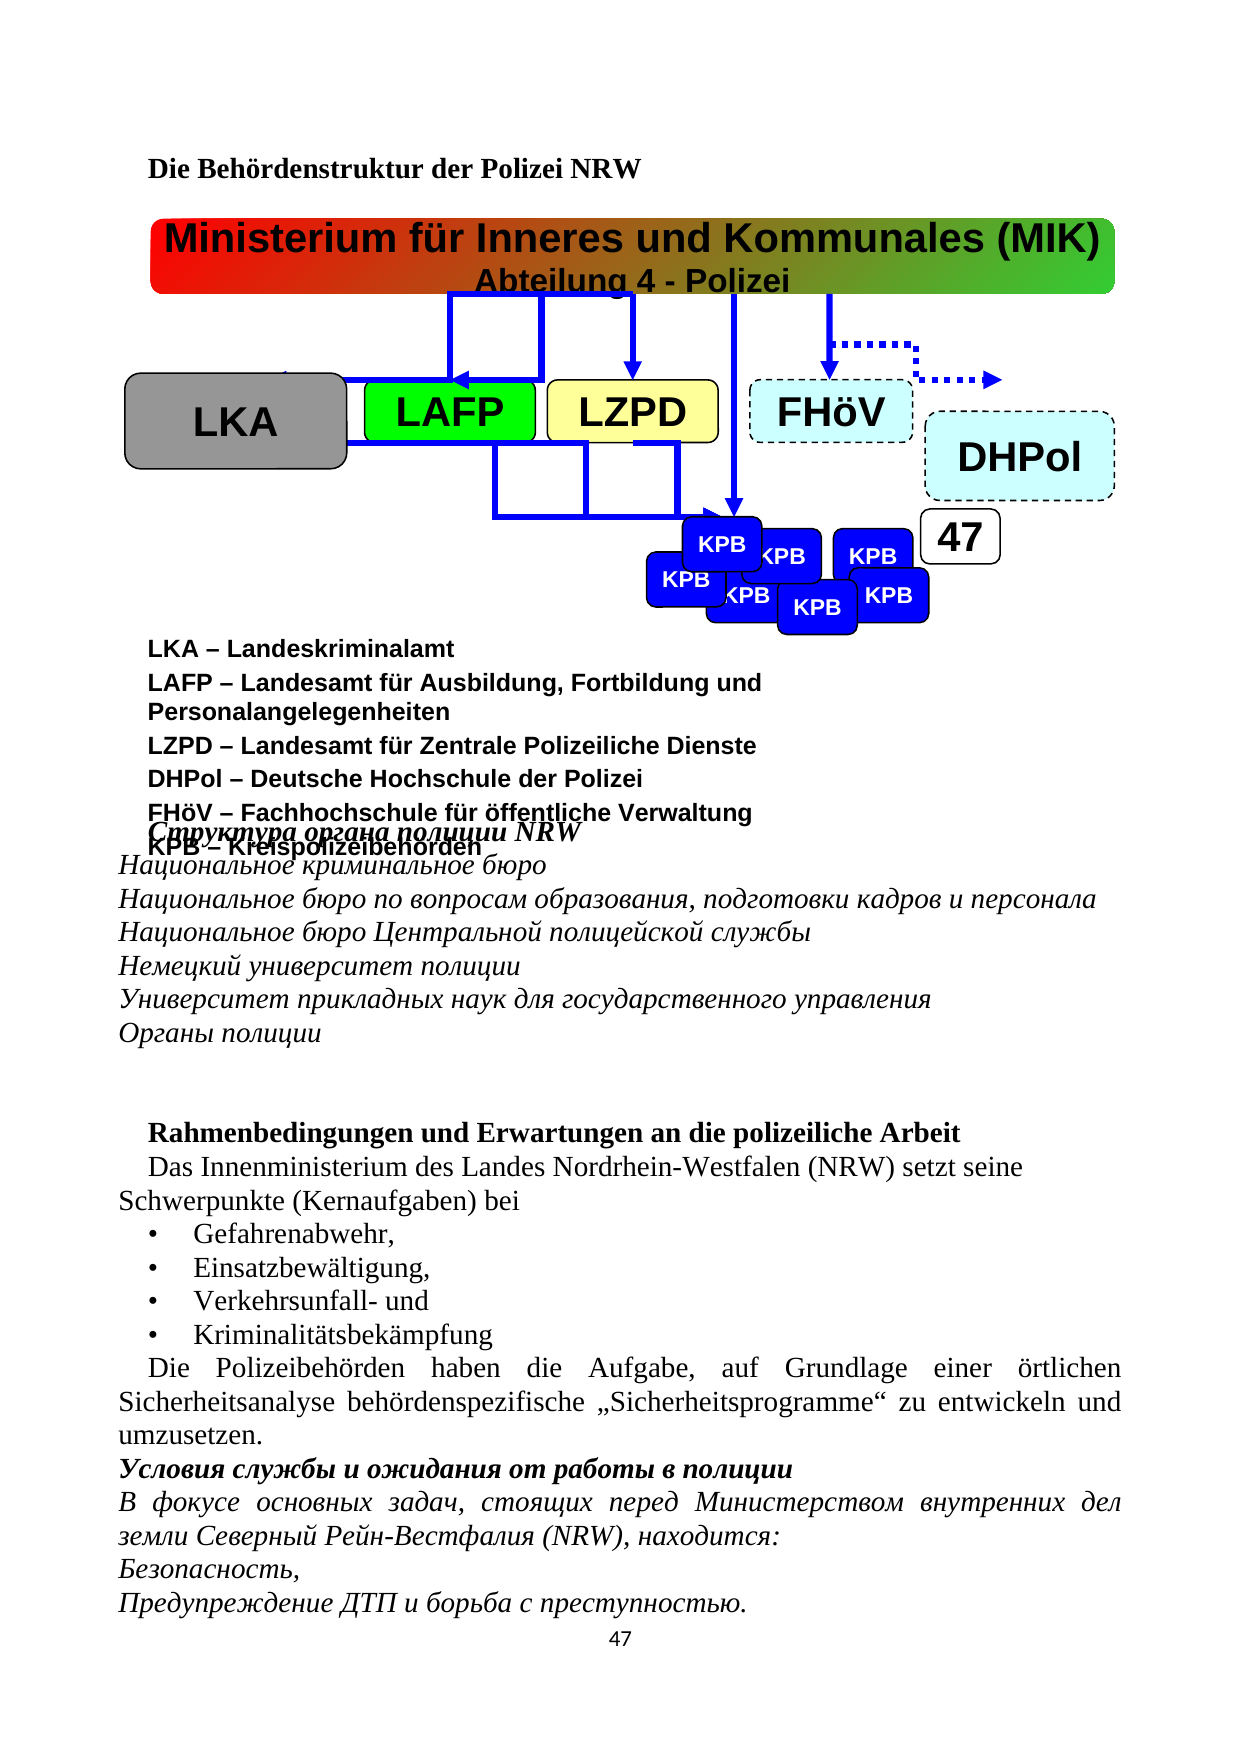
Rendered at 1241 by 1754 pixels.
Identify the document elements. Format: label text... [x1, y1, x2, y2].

text Die Polizeibehörden haben die Aufgabe, auf Grundlage einer örtlichen Sicherheitsanalyse behördenspezifische „Sicherheitsprogramme“ zu entwickeln und umzusetzen. [118, 1350, 1122, 1451]
list Einsatzbewältigung, [118, 1250, 1122, 1283]
text Условия службы и ожидания от работы в полиции [118, 1451, 1122, 1484]
text Национальное криминальное бюро [118, 847, 1122, 881]
text Органы полиции [118, 1015, 1122, 1048]
text Университет прикладных наук для государственного управления [118, 981, 1122, 1015]
text Национальное бюро по вопросам образования, подготовки кадров и персонала [118, 881, 1122, 914]
list Kriminalitätsbekämpfung [118, 1317, 1122, 1350]
list Gefahrenabwehr, [118, 1216, 1122, 1250]
text Rahmenbedingungen und Erwartungen an die polizeiliche Arbeit [118, 1116, 1122, 1149]
text Национальное бюро Центральной полицейской службы [118, 914, 1122, 948]
text Структура органа полиции NRW [118, 814, 1122, 847]
text Die Behördenstruktur der Polizei NRW [118, 152, 1122, 185]
text Безопасность, Предупреждение ДТП и борьба с преступностью. [118, 1552, 1122, 1619]
text Немецкий университет полиции [118, 948, 1122, 981]
text В фокусе основных задач, стоящих перед Министерством внутренних дел земли Северный Рейн-Вестфалия (NRW), находится: [118, 1484, 1122, 1552]
text Das Innenministerium des Landes Nordrhein-Westfalen (NRW) setzt seine Schwerpunkte (Kernaufgaben) bei [118, 1149, 1122, 1216]
list Verkehrsunfall- und [118, 1283, 1122, 1317]
